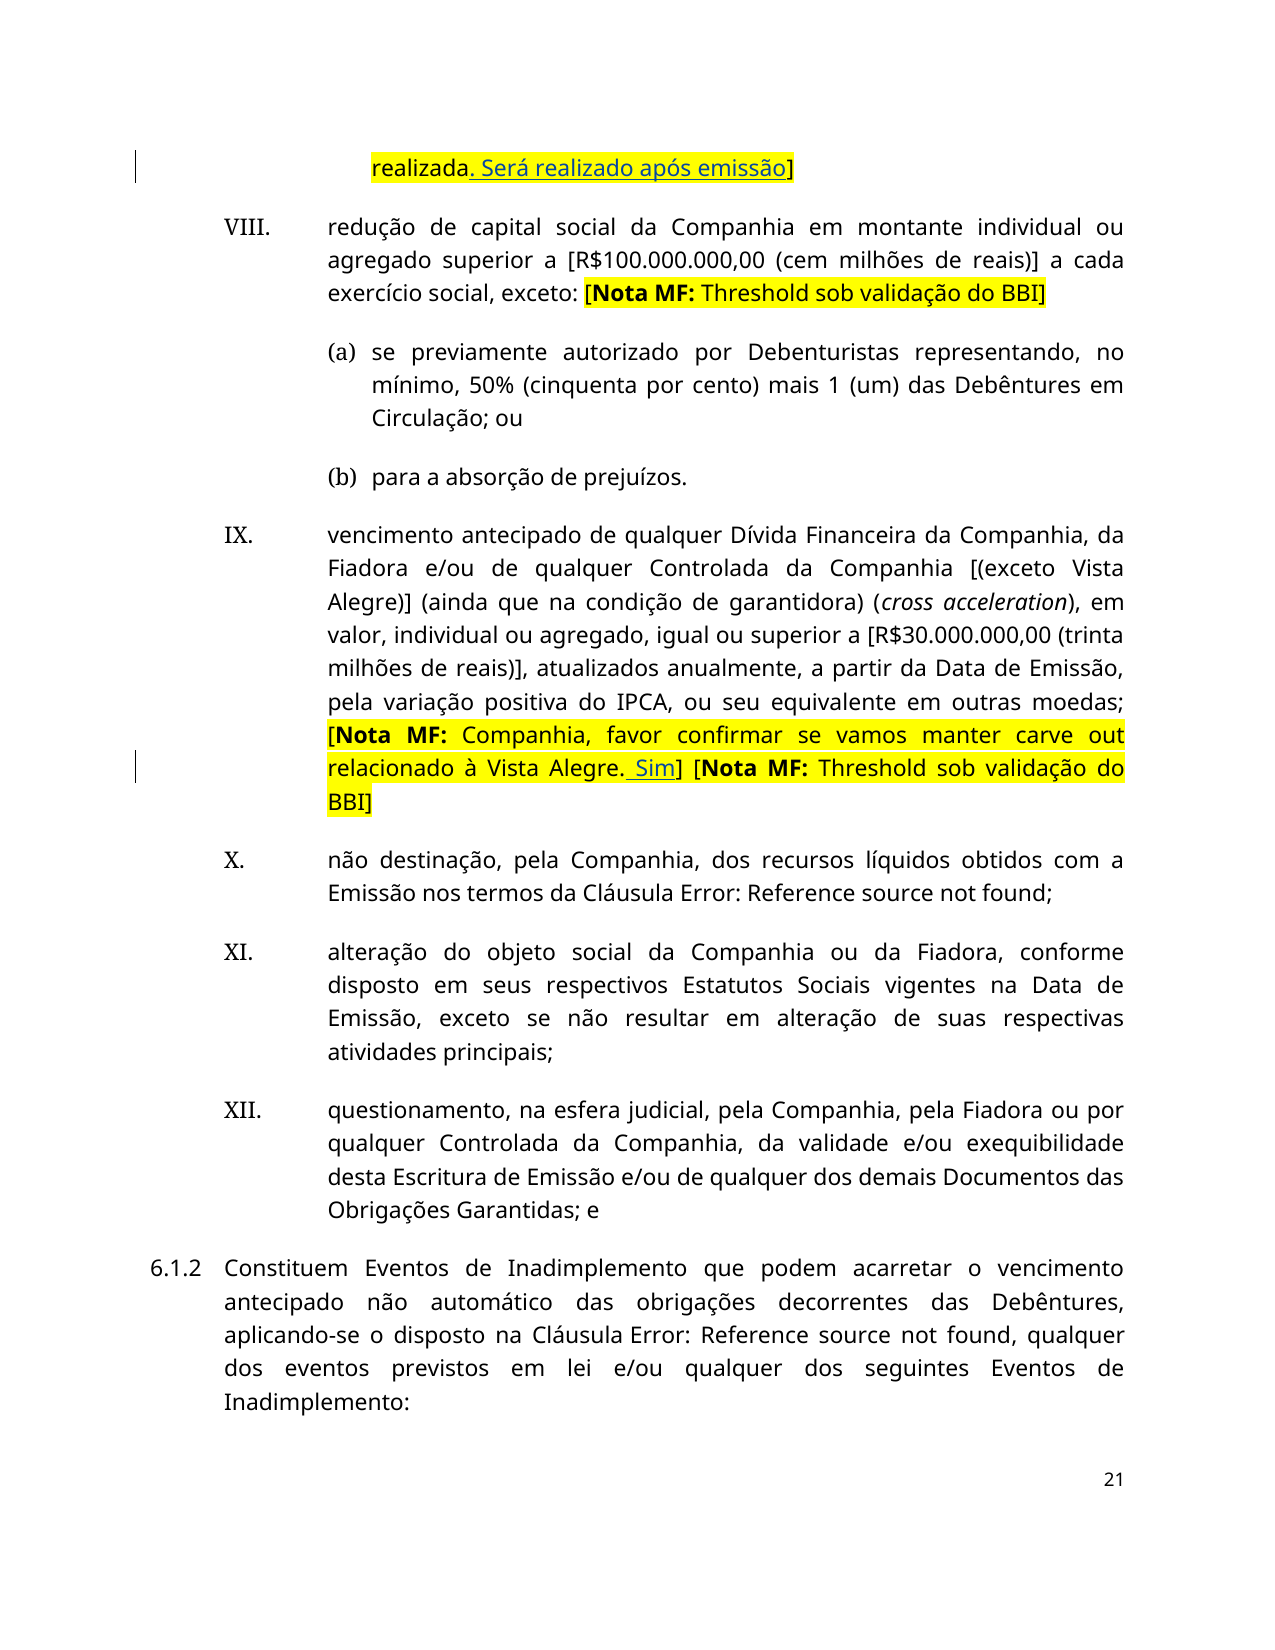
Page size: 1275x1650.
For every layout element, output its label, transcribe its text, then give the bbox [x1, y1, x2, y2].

list questionamento, na esfera judicial, pela Companhia, pela Fiadora ou por qualquer Controlada da Companhia, da validade e/ou exequibilidade desta Escritura de Emissão e/ou de qualquer dos demais Documentos das Obrigações Garantidas; e [224, 1092, 1125, 1225]
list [327, 150, 1125, 183]
list se previamente autorizado por Debenturistas representando, no mínimo, 50% (cinquenta por cento) mais 1 (um) das Debêntures em Circulação; ou [327, 333, 1125, 433]
list para a absorção de prejuízos. [327, 458, 1125, 492]
list alteração do objeto social da Companhia ou da Fiadora, conforme disposto em seus respectivos Estatutos Sociais vigentes na Data de Emissão, exceto se não resultar em alteração de suas respectivas atividades principais; [224, 933, 1125, 1067]
list vencimento antecipado de qualquer Dívida Financeira da Companhia, da Fiadora e/ou de qualquer Controlada da Companhia [(exceto Vista Alegre)] (ainda que na condição de garantidora) (cross acceleration), em valor, individual ou agregado, igual ou superior a [R$30.000.000,00 (trinta milhões de reais)], atualizados anualmente, a partir da Data de Emissão, pela variação positiva do IPCA, ou seu equivalente em outras moedas; [Nota MF: Companhia, favor confirmar se vamos manter carve out relacionado à Vista Alegre.] [Nota MF: Threshold sob validação do BBI] [224, 517, 1125, 817]
list redução de capital social da Companhia em montante individual ou agregado superior a [R$100.000.000,00 (cem milhões de reais)] a cada exercício social, exceto: [Nota MF: Threshold sob validação do BBI] [224, 208, 1125, 308]
